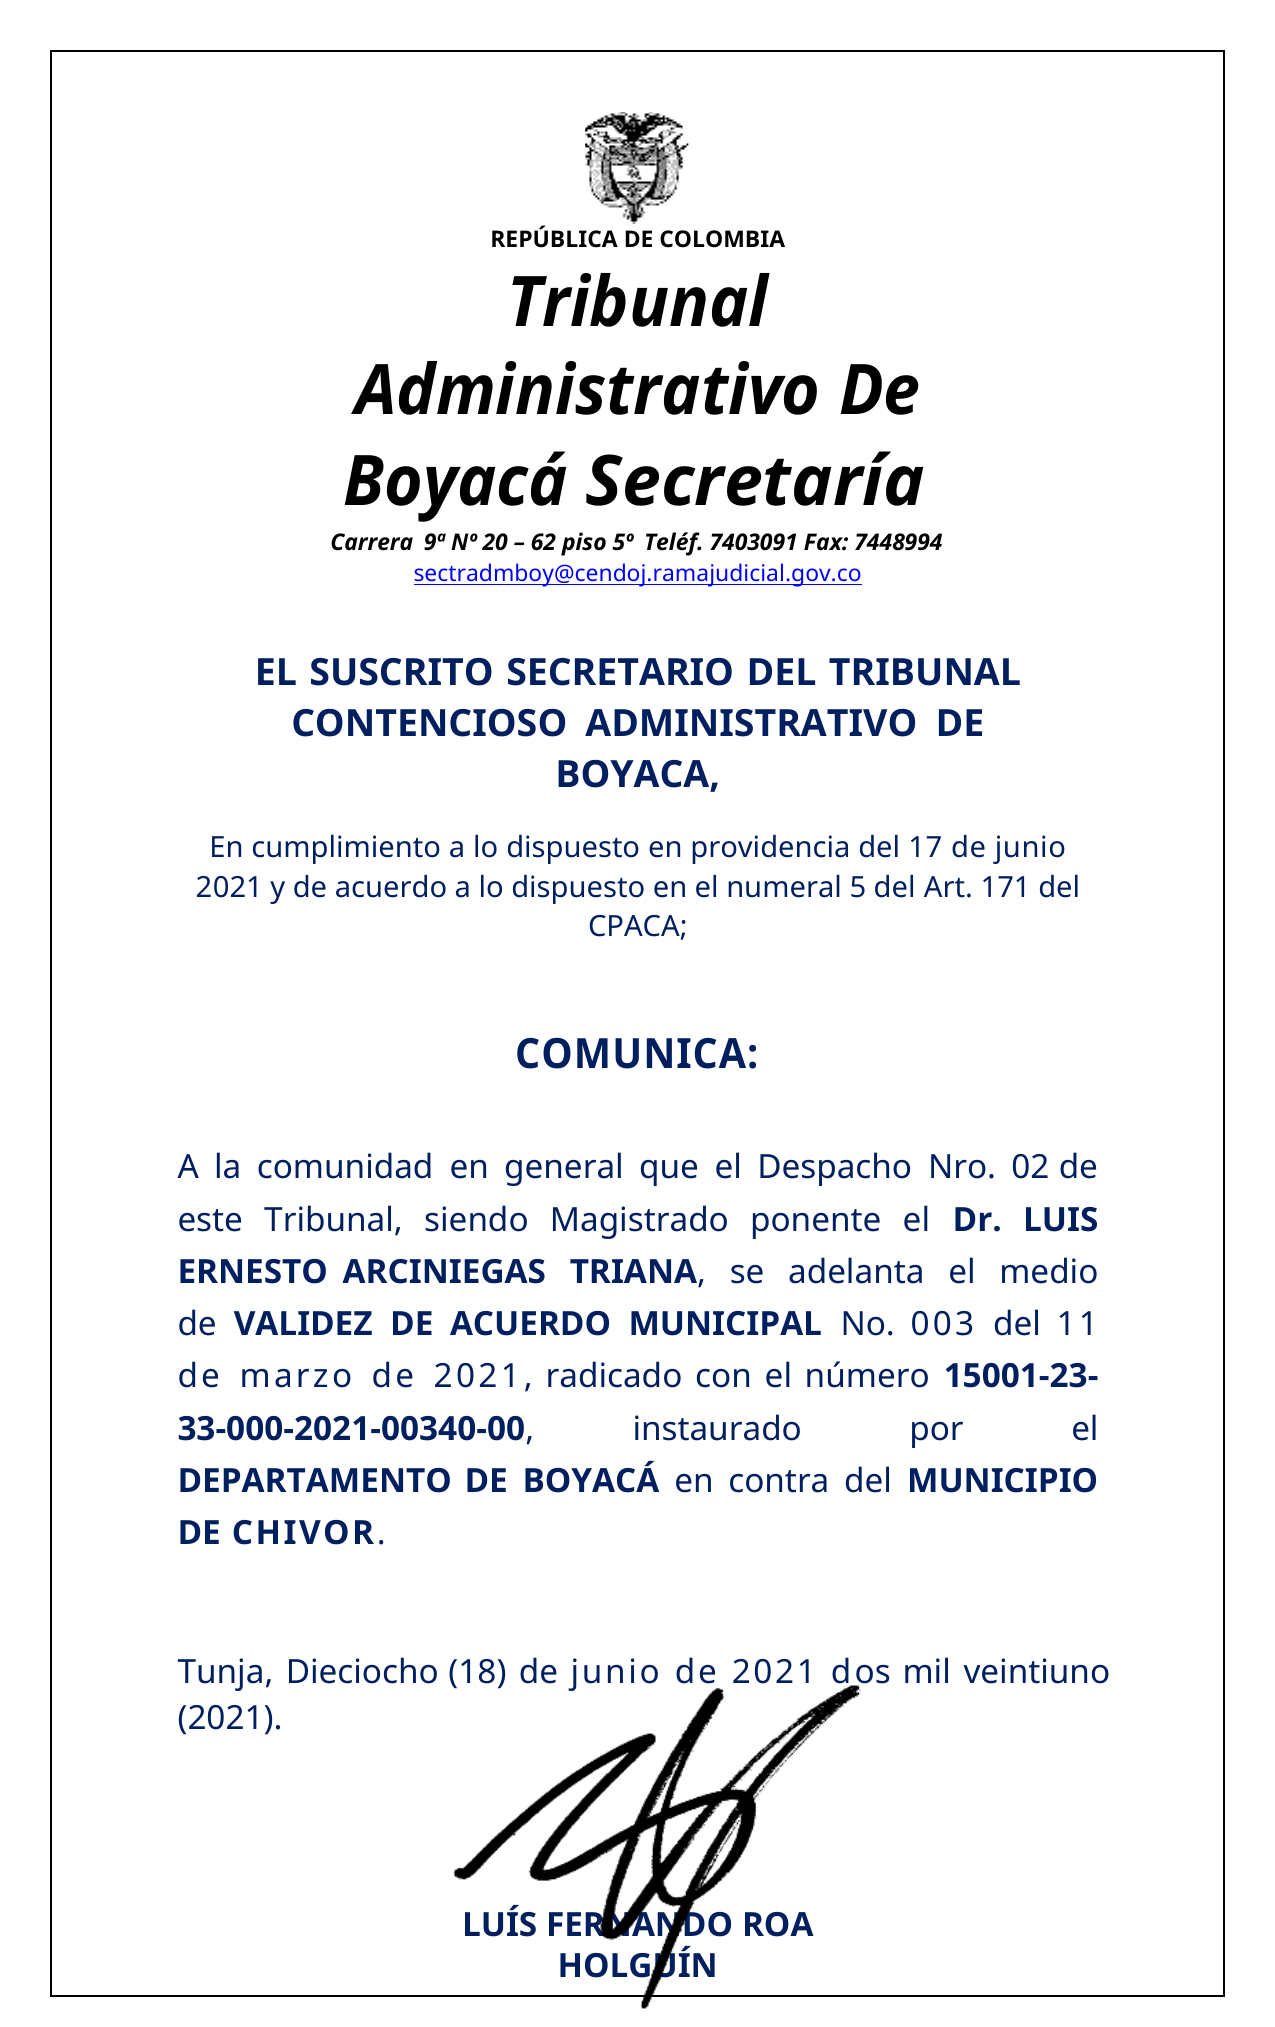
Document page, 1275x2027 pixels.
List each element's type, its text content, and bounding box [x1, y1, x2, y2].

text EL SUSCRITO SECRETARIO DEL TRIBUNAL CONTENCIOSO ADMINISTRATIVO DE BOYACA, [210, 645, 1065, 798]
text En cumplimiento a lo dispuesto en providencia del 17 de junio 2021 y de acuerdo a lo dispuesto en el numeral 5 del Art. 171 del CPACA; [178, 826, 1097, 945]
text Carrera 9ª Nº 20 – 62 piso 5º Teléf. 7403091 Fax: 7448994 [270, 526, 1005, 557]
text sectradmboy@cendoj.ramajudicial.gov.co [271, 557, 1005, 588]
text COMUNICA: [269, 1024, 1005, 1081]
picture [585, 112, 689, 224]
title Tribunal Administrativo De Boyacá Secretaría [271, 254, 1005, 526]
picture [386, 1661, 891, 2027]
text REPÚBLICA DE COLOMBIA [392, 226, 883, 253]
subtitle Tunja, Dieciocho (18) de junio de 2021 dos mil veintiuno (2021). [177, 1648, 1110, 1739]
text A la comunidad en general que el Despacho Nro. 02 de este Tribunal, siendo Magistrado ponente el Dr. LUIS ERNESTO ARCINIEGAS TRIANA, se adelanta el medio de VALIDEZ DE ACUERDO MUNICIPAL No. 003 del 11 de marzo de 2021, radicado con el número 15001-23-33-000-2021-00340-00, instaurado por el DEPARTAMENTO DE BOYACÁ en contra del MUNICIPIO DE CHIVOR. [177, 1143, 1098, 1554]
